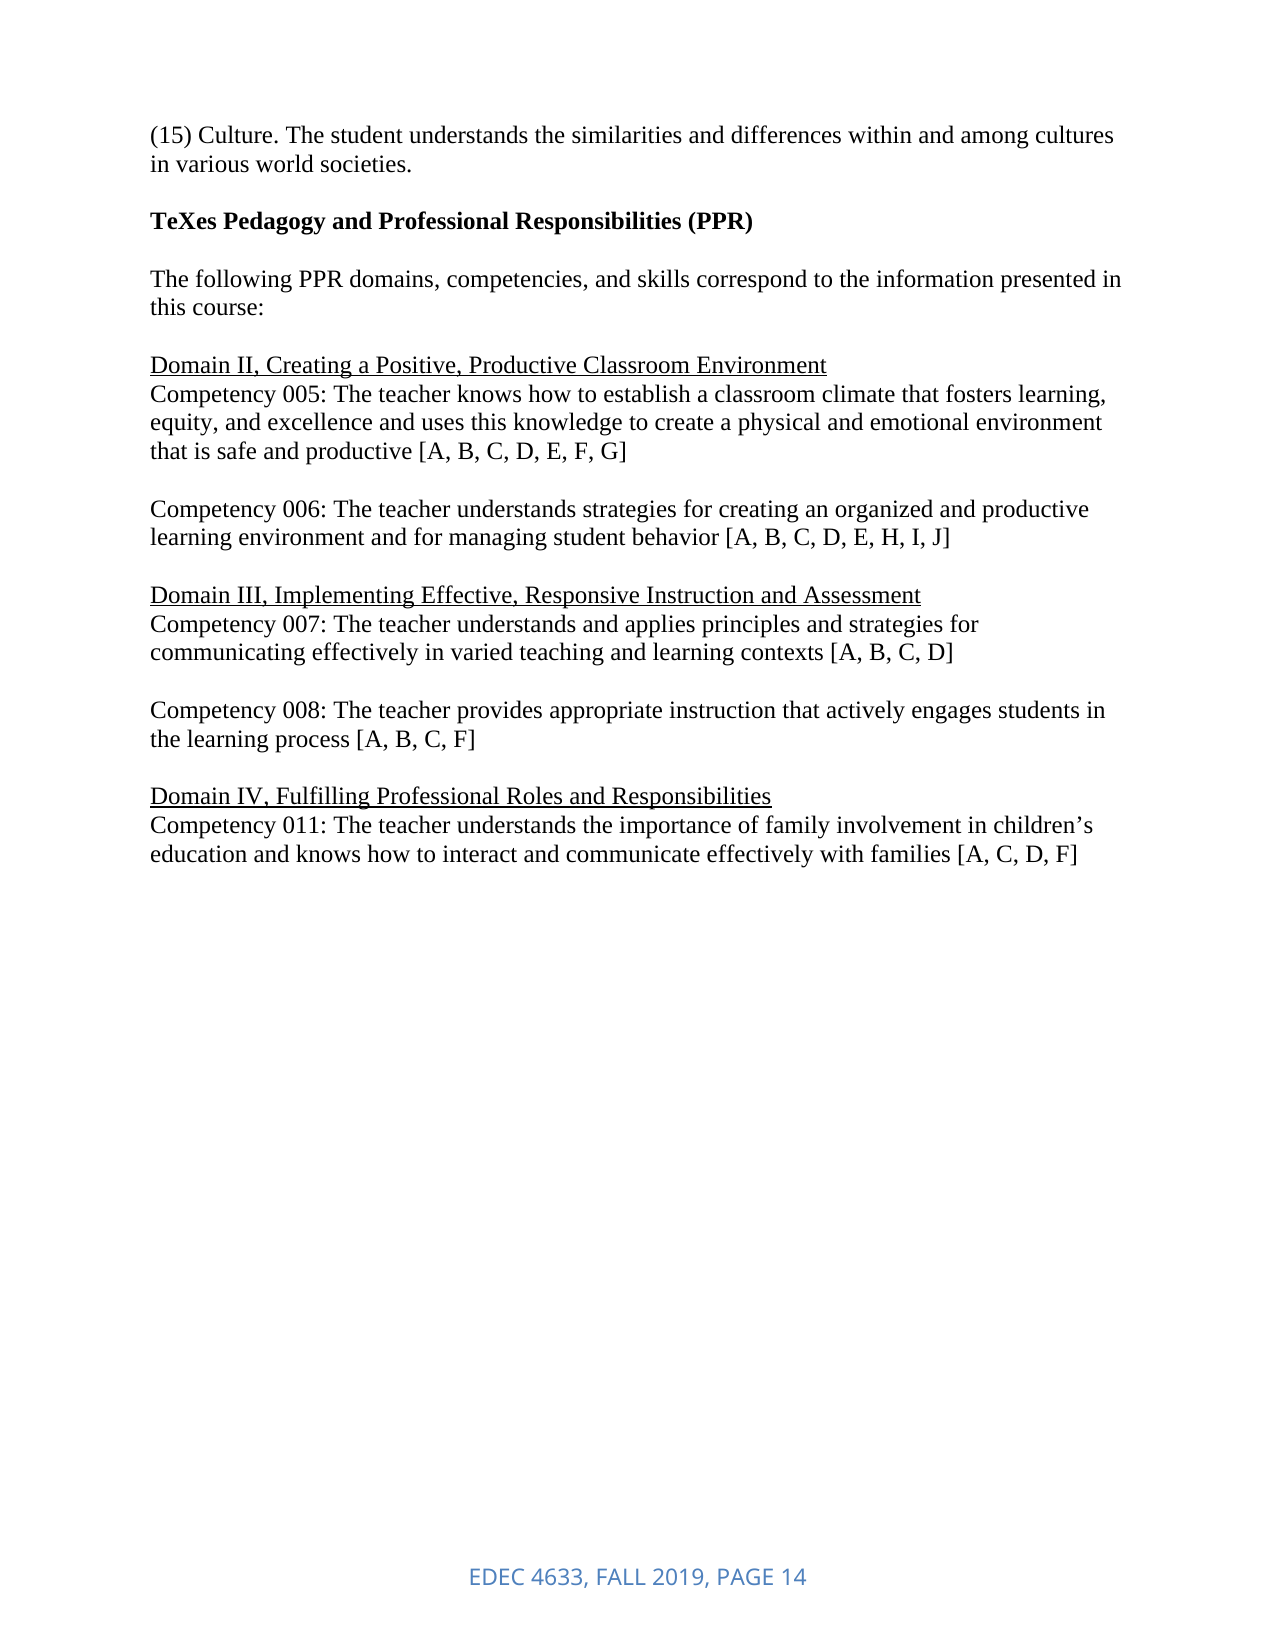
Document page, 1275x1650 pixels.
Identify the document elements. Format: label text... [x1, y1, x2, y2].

text Competency 007: The teacher understands and applies principles and strategies for communicating effectively in varied teaching and learning contexts [A, B, C, D] [150, 609, 1125, 666]
text Domain III, Implementing Effective, Responsive Instruction and Assessment [150, 580, 1125, 609]
text TeXes Pedagogy and Professional Responsibilities (PPR) [150, 206, 1125, 235]
text Domain II, Creating a Positive, Productive Classroom Environment [150, 350, 1125, 379]
text Competency 011: The teacher understands the importance of family involvement in children’s education and knows how to interact and communicate effectively with families [A, C, D, F] [150, 810, 1125, 867]
text Competency 005: The teacher knows how to establish a classroom climate that fosters learning, equity, and excellence and uses this knowledge to create a physical and emotional environment that is safe and productive [A, B, C, D, E, F, G] [150, 379, 1125, 465]
text Domain IV, Fulfilling Professional Roles and Responsibilities [150, 781, 1125, 810]
text The following PPR domains, competencies, and skills correspond to the information presented in this course: [150, 264, 1125, 321]
text (15) Culture. The student understands the similarities and differences within and among cultures in various world societies. [150, 120, 1125, 177]
text Competency 008: The teacher provides appropriate instruction that actively engages students in the learning process [A, B, C, F] [150, 695, 1125, 752]
text Competency 006: The teacher understands strategies for creating an organized and productive learning environment and for managing student behavior [A, B, C, D, E, H, I, J] [150, 494, 1125, 551]
